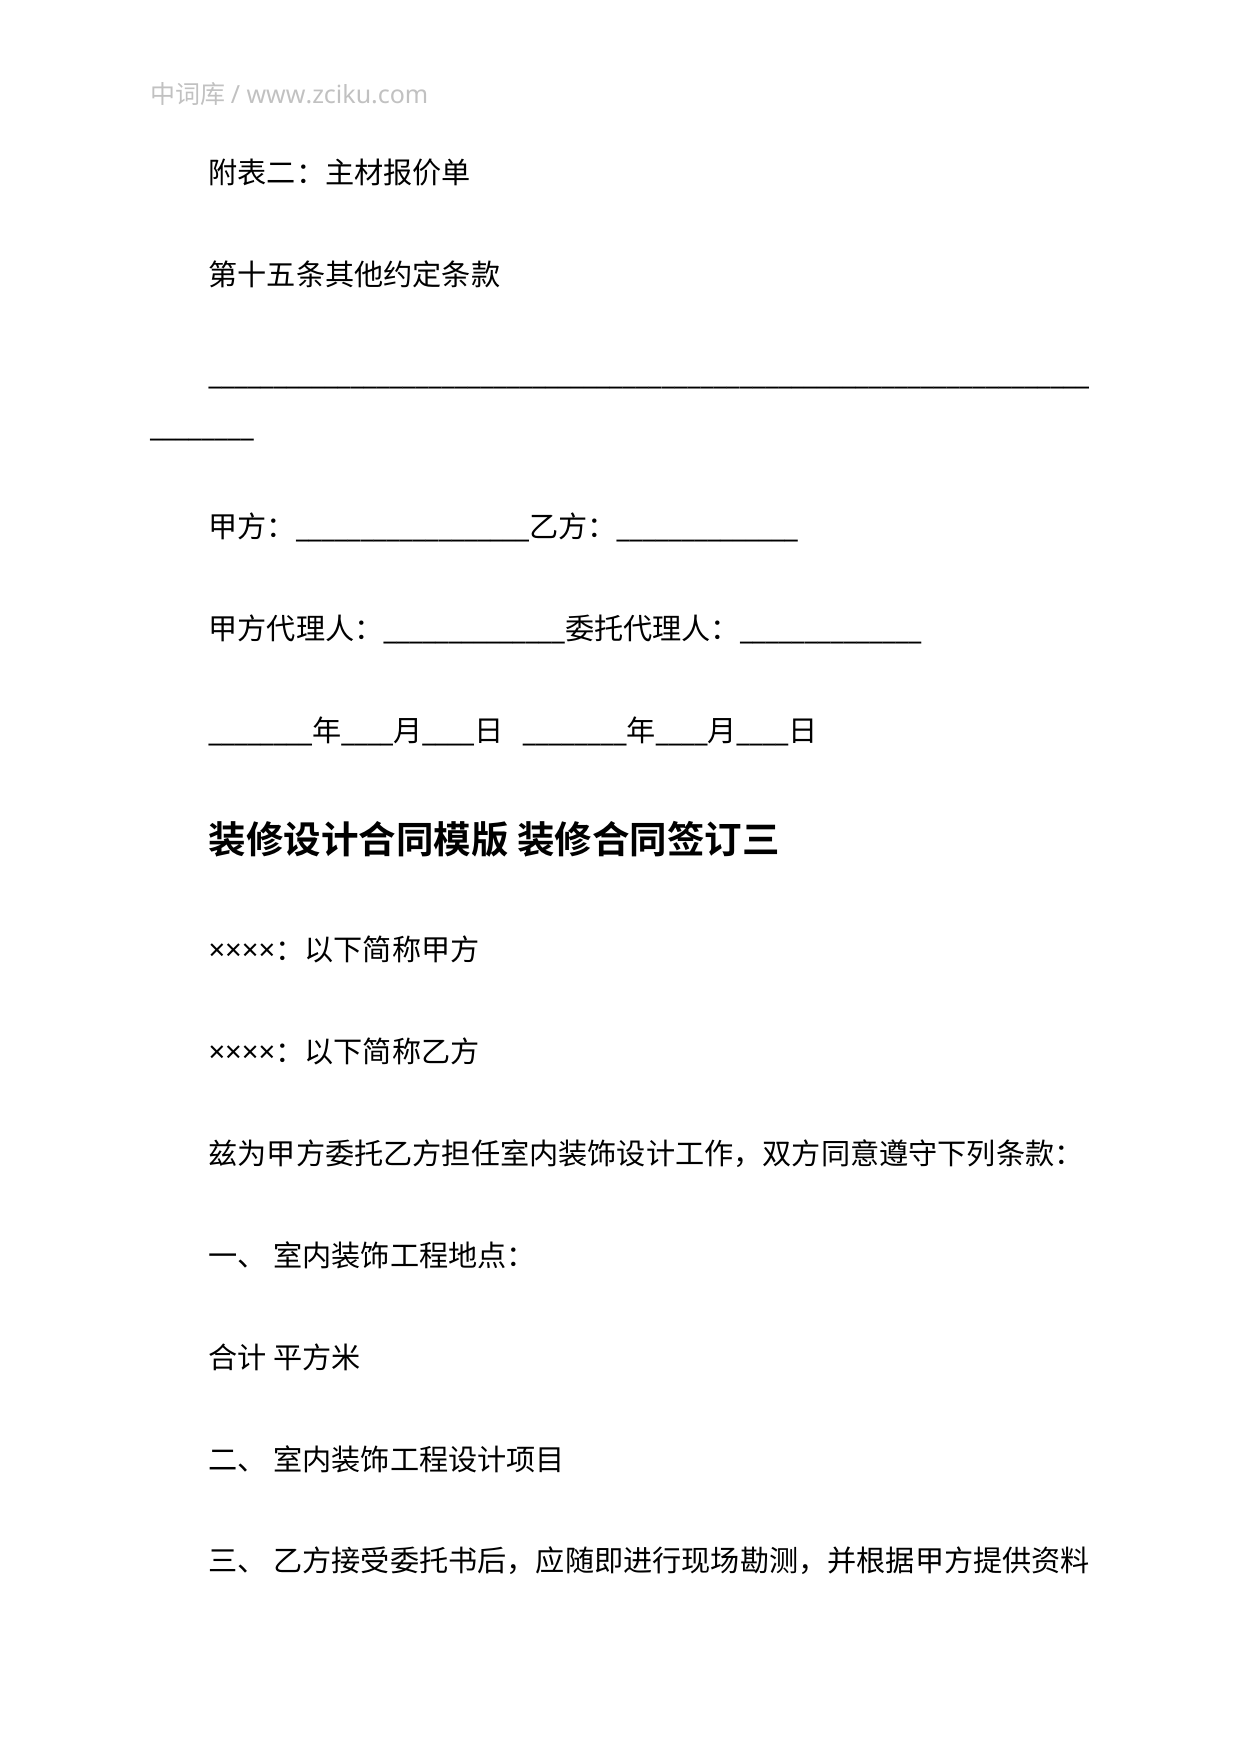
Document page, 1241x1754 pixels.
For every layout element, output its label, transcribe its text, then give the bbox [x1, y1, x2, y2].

text ××××：以下简称乙方 [150, 1029, 1090, 1071]
text 装修设计合同模版 装修合同签订三 [150, 809, 1090, 864]
text ××××：以下简称甲方 [150, 927, 1090, 969]
text ________年____月____日 ________年____月____日 [150, 707, 1090, 750]
text 一、 室内装饰工程地点： [150, 1233, 1090, 1275]
text ____________________________________________________________________________ [150, 353, 1090, 445]
text 二、 室内装饰工程设计项目 [150, 1436, 1090, 1478]
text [150, 1538, 1090, 1580]
text 甲方：__________________乙方：______________ [150, 503, 1090, 546]
text 兹为甲方委托乙方担任室内装饰设计工作，双方同意遵守下列条款： [150, 1131, 1090, 1173]
text 附表二：主材报价单 [150, 150, 1090, 192]
text 甲方代理人：______________委托代理人：______________ [150, 606, 1090, 648]
text 第十五条其他约定条款 [150, 252, 1090, 294]
text 合计 平方米 [150, 1334, 1090, 1377]
